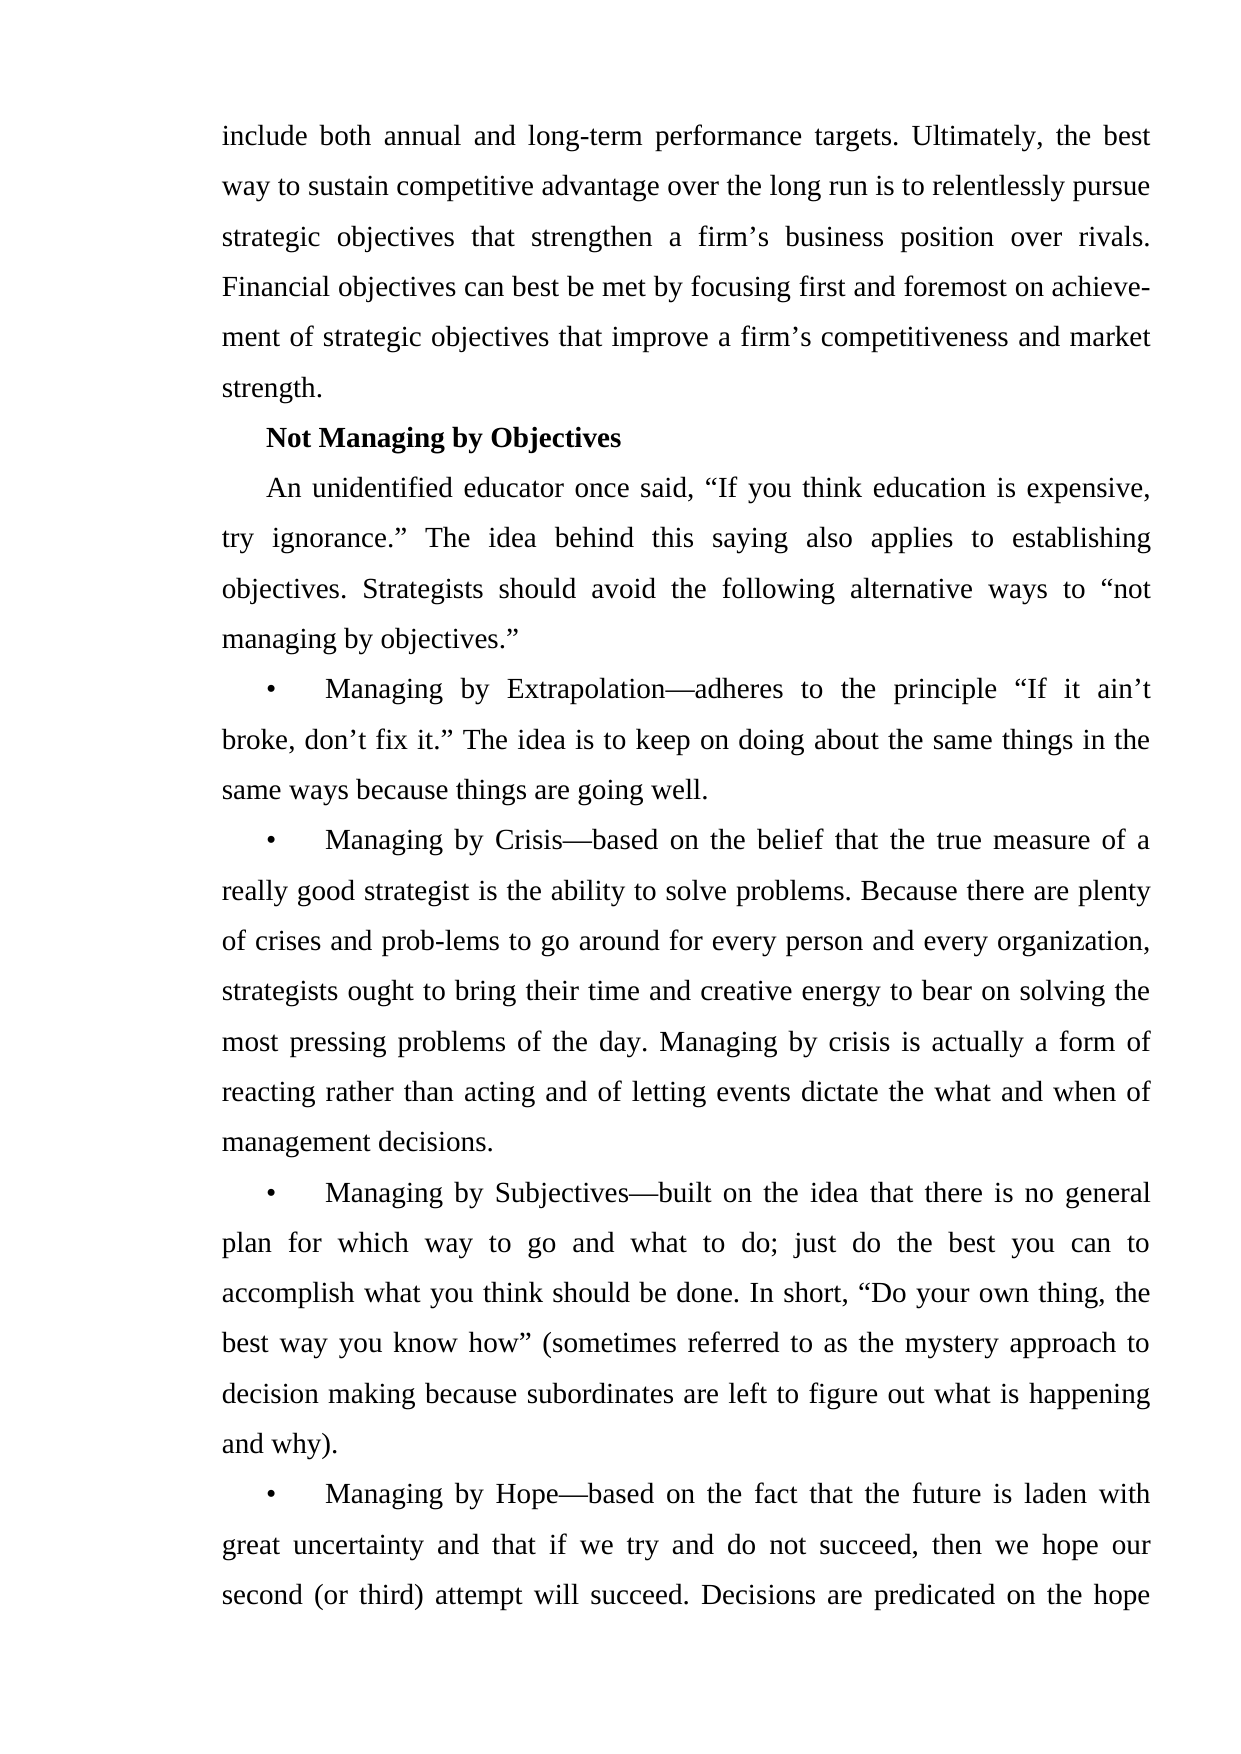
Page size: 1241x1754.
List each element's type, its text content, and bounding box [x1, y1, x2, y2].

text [222, 1477, 1152, 1611]
text • Managing by Crisis—based on the belief that the true measure of a really good strategist is the ability to solve problems. Because there are plenty of crises and prob-lems to go around for every person and every organization, strategists ought to bring their time and creative energy to bear on solving the most pressing problems of the day. Managing by crisis is actually a form of reacting rather than acting and of letting events dictate the what and when of management decisions. [222, 822, 1152, 1158]
text • Managing by Subjectives—built on the idea that there is no general plan for which way to go and what to do; just do the best you can to accomplish what you think should be done. In short, “Do your own thing, the best way you know how” (sometimes referred to as the mystery approach to decision making because subordinates are left to figure out what is happening and why). [222, 1175, 1152, 1460]
text An unidentified educator once said, “If you think education is expensive, try ignorance.” The idea behind this saying also applies to establishing objectives. Strategists should avoid the following alternative ways to “not managing by objectives.” [222, 470, 1152, 655]
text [222, 118, 1152, 403]
text Not Managing by Objectives [222, 420, 1152, 453]
text • Managing by Extrapolation—adheres to the principle “If it ain’t broke, don’t fix it.” The idea is to keep on doing about the same things in the same ways because things are going well. [222, 672, 1152, 806]
